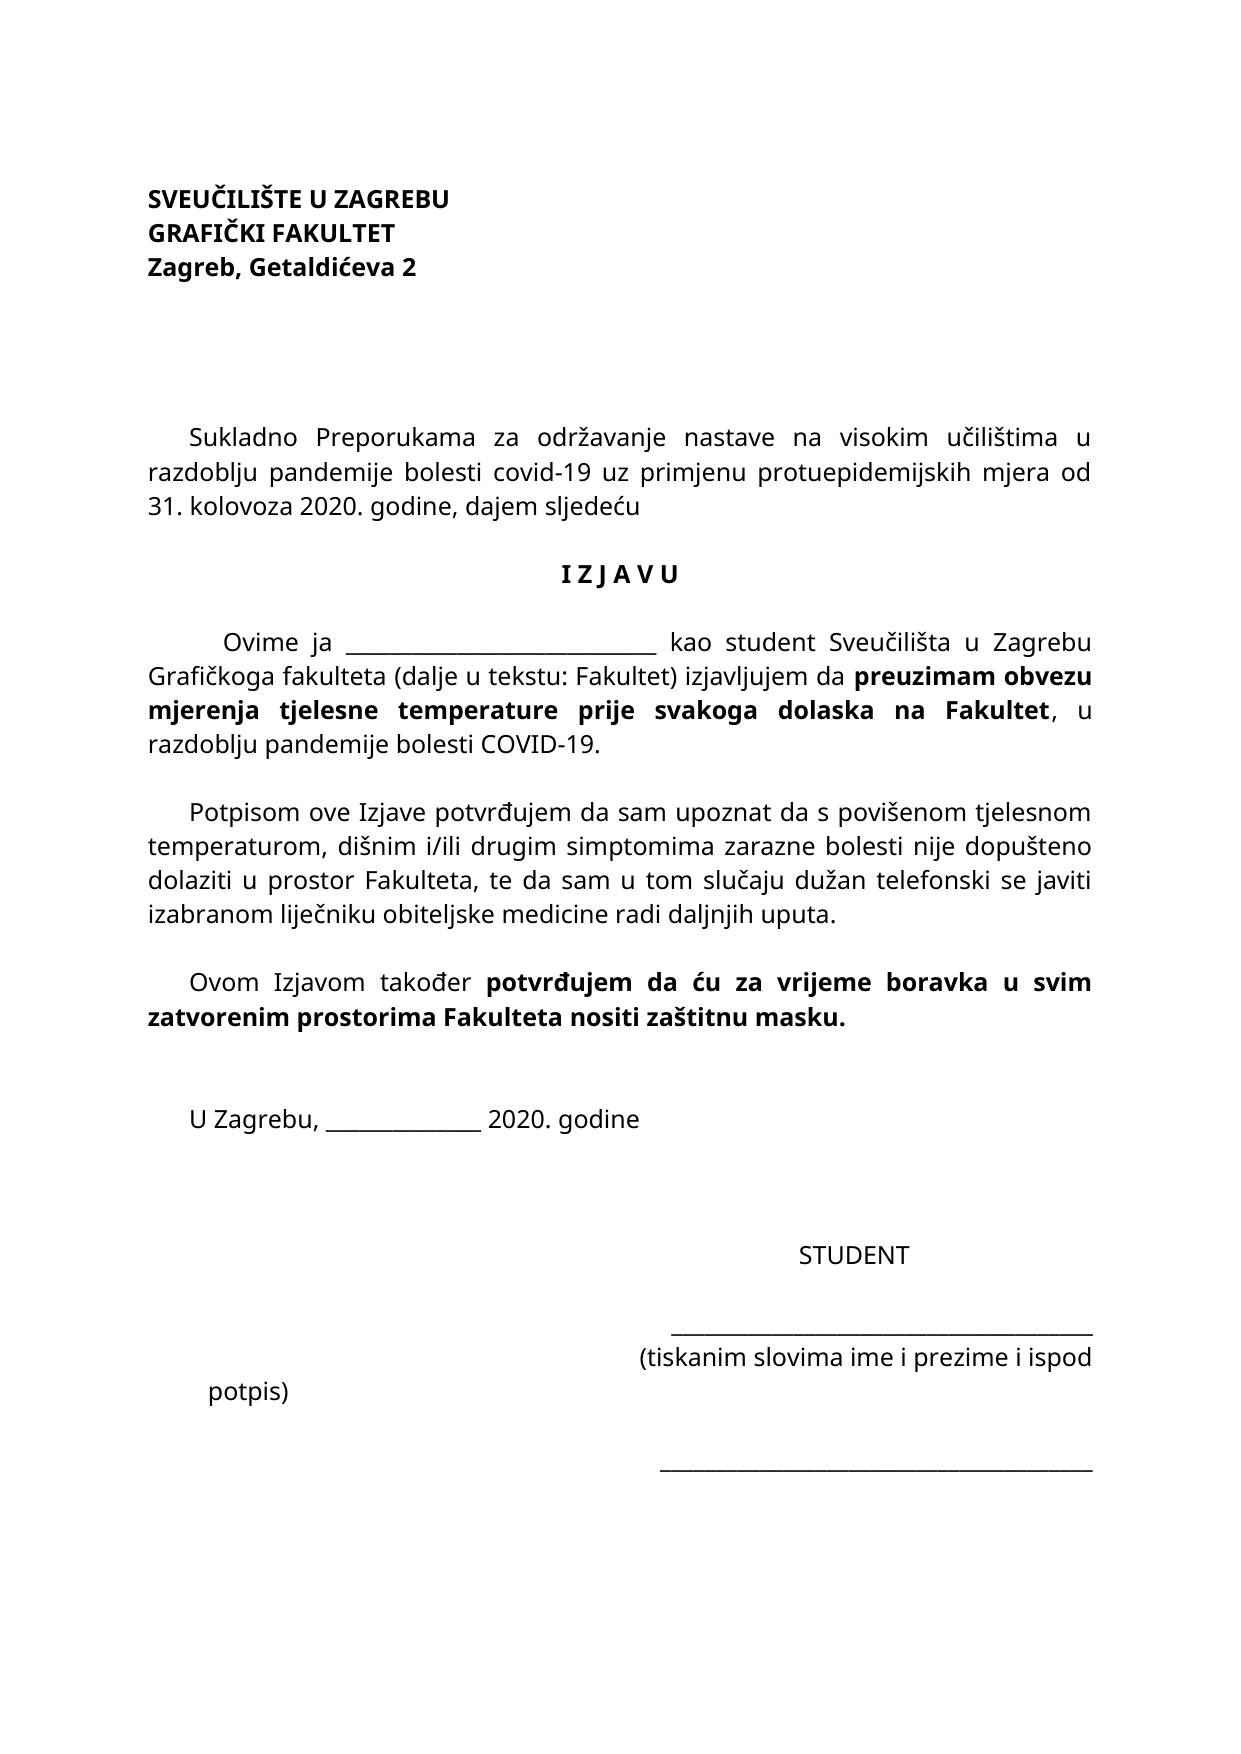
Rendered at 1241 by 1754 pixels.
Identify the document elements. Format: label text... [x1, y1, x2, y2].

text SVEUČILIŠTE U ZAGREBU [148, 182, 1093, 216]
text STUDENT [516, 1238, 1093, 1272]
text Ovom Izjavom također potvrđujem da ću za vrijeme boravka u svim zatvorenim prostorima Fakulteta nositi zaštitnu masku. [148, 965, 1093, 1033]
text GRAFIČKI FAKULTET [148, 216, 1093, 250]
text ______________________________________ [148, 1306, 1093, 1340]
text Sukladno Preporukama za održavanje nastave na visokim učilištima u razdoblju pandemije bolesti covid-19 uz primjenu protuepidemijskih mjera od 31. kolovoza 2020. godine, dajem sljedeću [148, 420, 1093, 522]
text Potpisom ove Izjave potvrđujem da sam upoznat da s povišenom tjelesnom temperaturom, dišnim i/ili drugim simptomima zarazne bolesti nije dopušteno dolaziti u prostor Fakulteta, te da sam u tom slučaju dužan telefonski se javiti izabranom liječniku obiteljske medicine radi daljnjih uputa. [148, 795, 1093, 931]
text U Zagrebu, ______________ 2020. godine [148, 1101, 1093, 1135]
text (tiskanim slovima ime i prezime i ispod potpis) _______________________________________ [148, 1340, 1093, 1476]
text Ovime ja ____________________________ kao student Sveučilišta u Zagrebu Grafičkoga fakulteta (dalje u tekstu: Fakultet) izjavljujem da preuzimam obvezu mjerenja tjelesne temperature prije svakoga dolaska na Fakultet, u razdoblju pandemije bolesti COVID-19. [148, 624, 1093, 761]
text Zagreb, Getaldićeva 2 [148, 250, 1093, 284]
text I Z J A V U [148, 556, 1093, 590]
